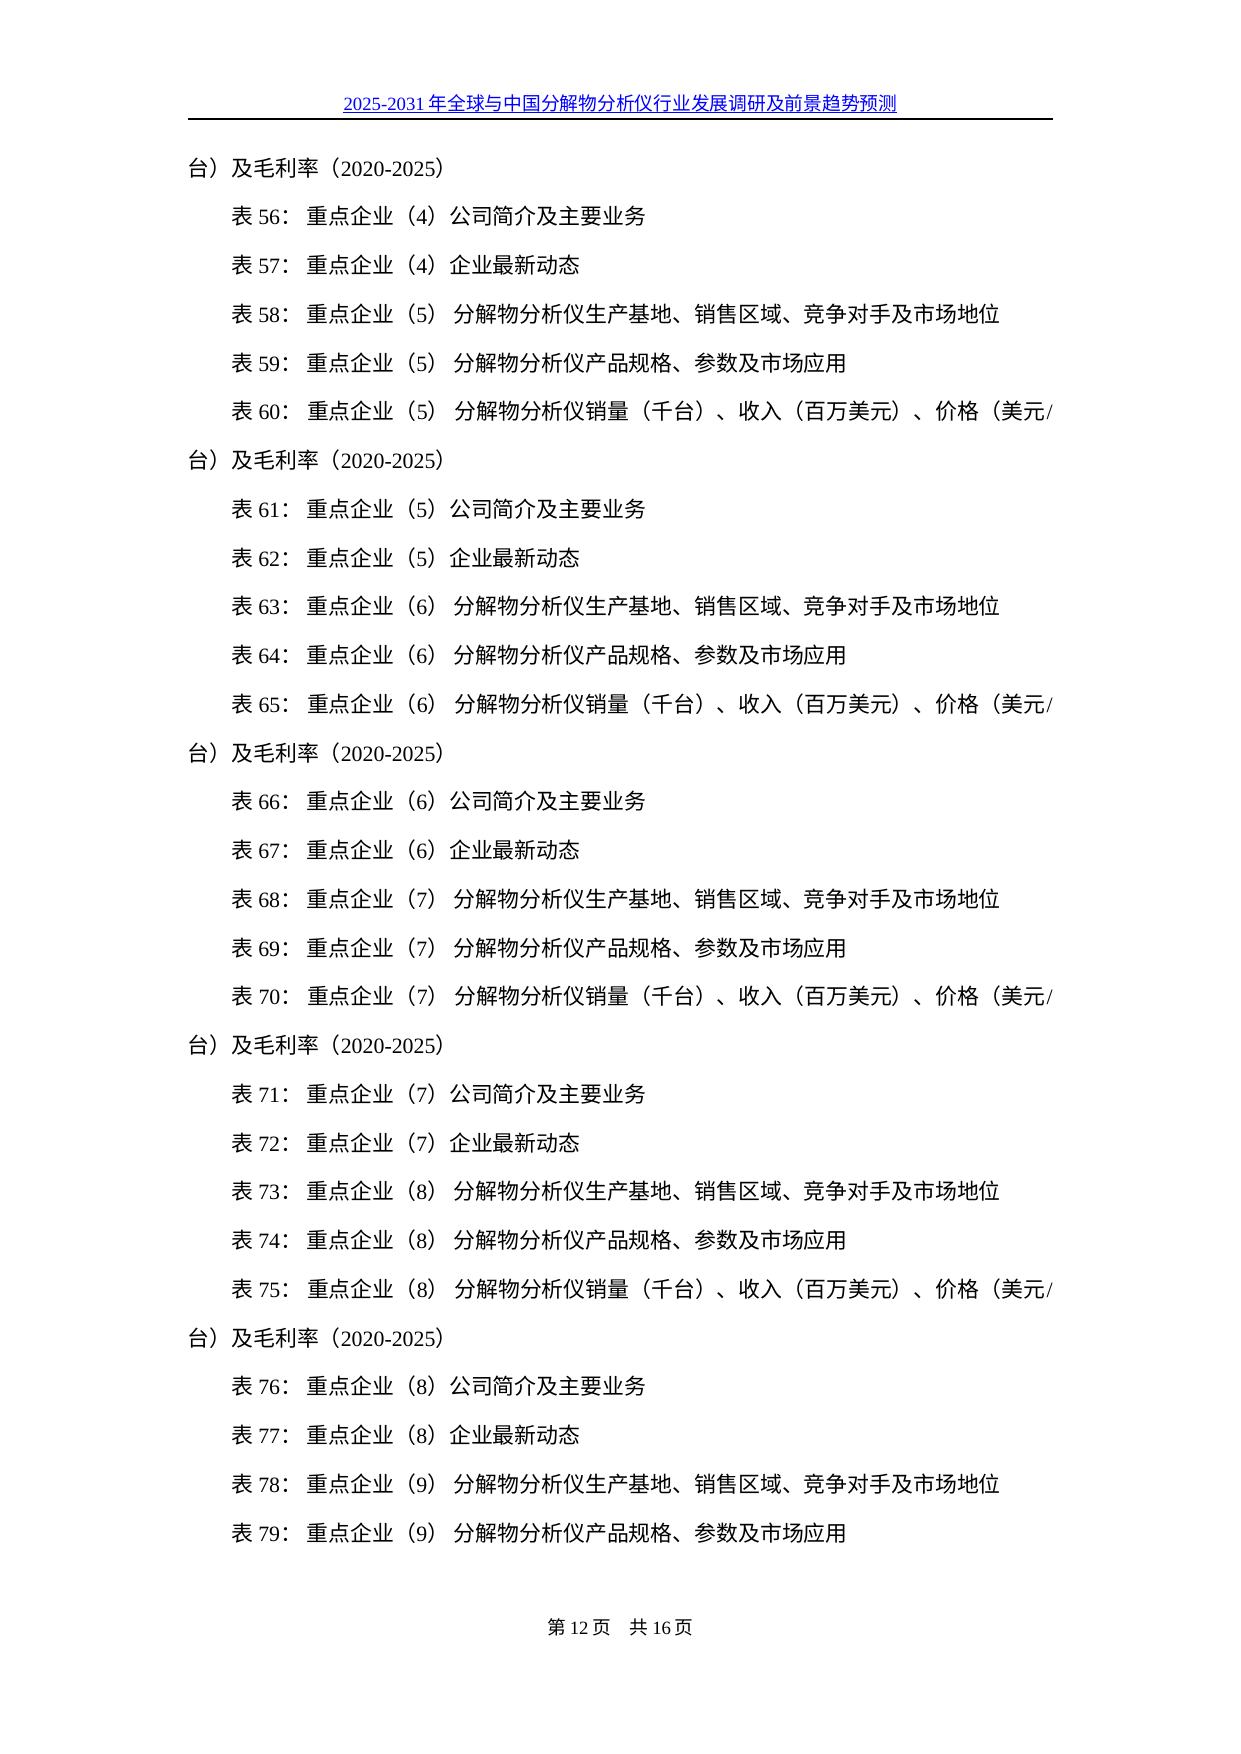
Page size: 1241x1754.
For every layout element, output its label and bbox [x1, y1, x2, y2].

text [187, 150, 1053, 1548]
